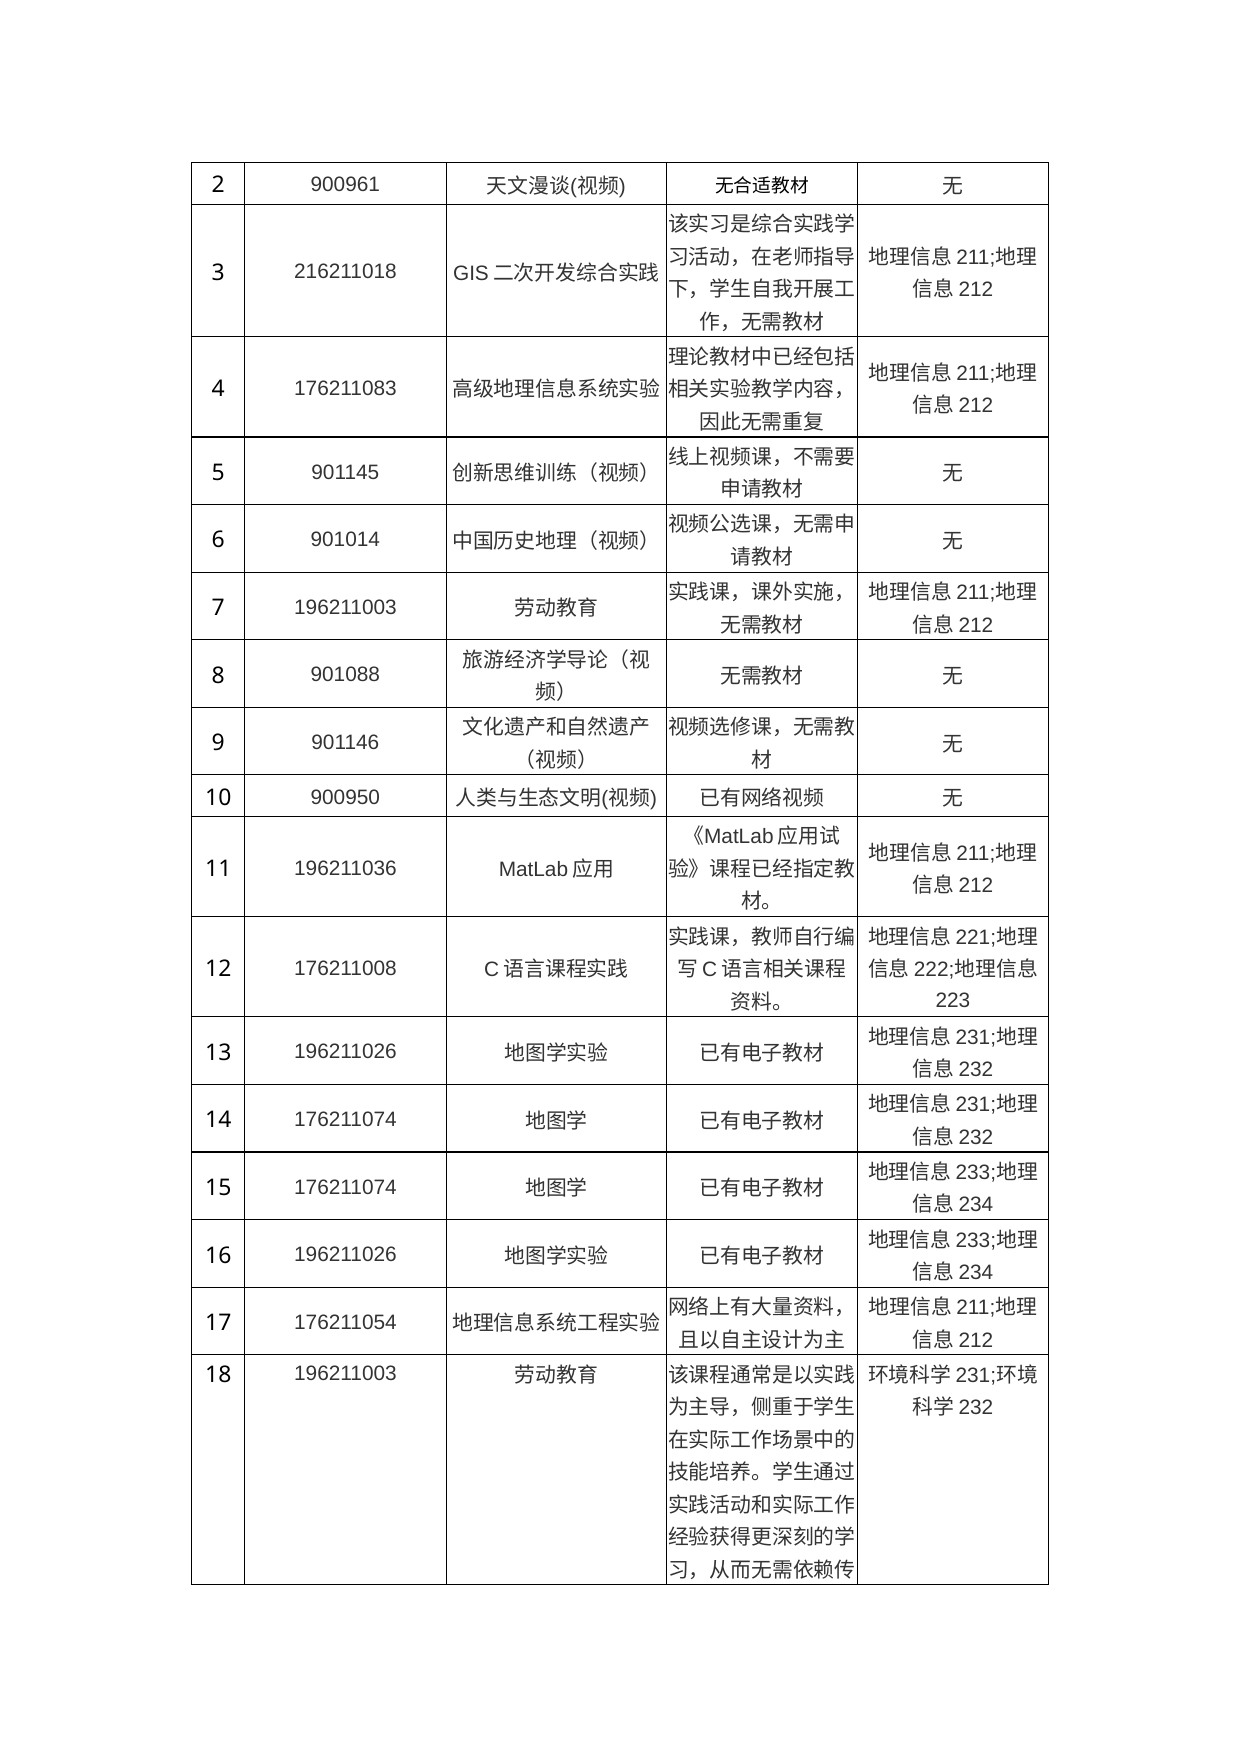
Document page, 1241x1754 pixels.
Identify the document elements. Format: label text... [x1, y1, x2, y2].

table_cell 176211083 [245, 337, 446, 436]
table_cell 已有电子教材 [667, 1153, 857, 1219]
table_cell 901014 [245, 505, 446, 572]
table_cell 900961 [245, 163, 446, 204]
table_cell 901146 [245, 708, 446, 774]
table_cell 176211074 [245, 1153, 446, 1219]
table_cell 无 [858, 505, 1048, 572]
table_cell 196211036 [245, 817, 446, 916]
table_cell 网络上有大量资料，且以自主设计为主 [667, 1288, 857, 1354]
table_cell 216211018 [245, 205, 446, 336]
table_cell 地图学实验 [447, 1220, 666, 1287]
table_cell 高级地理信息系统实验 [447, 337, 666, 436]
table_cell 6 [192, 505, 244, 572]
table_cell 地理信息221;地理信息222;地理信息223 [858, 917, 1048, 1016]
table_cell 地理信息231;地理信息232 [858, 1085, 1048, 1151]
table_cell 无合适教材 [667, 163, 857, 204]
table_cell 地理信息231;地理信息232 [858, 1017, 1048, 1084]
table_cell 中国历史地理（视频） [447, 505, 666, 572]
table_cell 无需教材 [667, 640, 857, 707]
table_cell 12 [192, 917, 244, 1016]
table_cell 901145 [245, 438, 446, 504]
table_cell 劳动教育 [447, 573, 666, 639]
table_cell 理论教材中已经包括相关实验教学内容，因此无需重复 [667, 337, 857, 436]
table_cell 15 [192, 1153, 244, 1219]
table_cell 实践课，课外实施，无需教材 [667, 573, 857, 639]
table_cell 无 [858, 438, 1048, 504]
table_cell 196211026 [245, 1220, 446, 1287]
table_cell 《MatLab应用试验》课程已经指定教材。 [667, 817, 857, 916]
table_cell 17 [192, 1288, 244, 1354]
table_cell 14 [192, 1085, 244, 1151]
table_cell MatLab应用 [447, 817, 666, 916]
table_cell 176211074 [245, 1085, 446, 1151]
table_cell 7 [192, 573, 244, 639]
table_cell 实践课，教师自行编写C语言相关课程资料。 [667, 917, 857, 1016]
table_cell 视频选修课，无需教材 [667, 708, 857, 774]
table_cell 176211054 [245, 1288, 446, 1354]
table_cell 地理信息233;地理信息234 [858, 1220, 1048, 1287]
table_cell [667, 1355, 857, 1584]
table_cell 该实习是综合实践学习活动，在老师指导下，学生自我开展工作，无需教材 [667, 205, 857, 336]
table_cell 线上视频课，不需要申请教材 [667, 438, 857, 504]
table_cell 地理信息系统工程实验 [447, 1288, 666, 1354]
table_cell 旅游经济学导论（视频） [447, 640, 666, 707]
table_cell 8 [192, 640, 244, 707]
table_cell 地理信息211;地理信息212 [858, 817, 1048, 916]
table_cell 18 [192, 1355, 244, 1584]
table_cell 无 [858, 775, 1048, 816]
table_cell 无 [858, 163, 1048, 204]
table_cell 已有网络视频 [667, 775, 857, 816]
table_cell 环境科学231;环境科学232 [858, 1355, 1048, 1584]
table_cell 10 [192, 775, 244, 816]
table_cell C语言课程实践 [447, 917, 666, 1016]
table_cell 无 [858, 640, 1048, 707]
table_cell 地图学 [447, 1085, 666, 1151]
table_cell 已有电子教材 [667, 1220, 857, 1287]
table_cell 人类与生态文明(视频) [447, 775, 666, 816]
table_cell 176211008 [245, 917, 446, 1016]
table_cell 地图学 [447, 1153, 666, 1219]
table_cell 2 [192, 163, 244, 204]
table_cell 劳动教育 [447, 1355, 666, 1584]
table_cell GIS二次开发综合实践 [447, 205, 666, 336]
table_cell 196211003 [245, 573, 446, 639]
table_cell 已有电子教材 [667, 1085, 857, 1151]
table_cell 创新思维训练（视频） [447, 438, 666, 504]
table_cell 无 [858, 708, 1048, 774]
table_cell 3 [192, 205, 244, 336]
table_cell 视频公选课，无需申请教材 [667, 505, 857, 572]
table_cell 地理信息233;地理信息234 [858, 1153, 1048, 1219]
table_cell 901088 [245, 640, 446, 707]
table_cell 196211003 [245, 1355, 446, 1584]
table_cell 900950 [245, 775, 446, 816]
table_cell 地理信息211;地理信息212 [858, 205, 1048, 336]
table_cell 9 [192, 708, 244, 774]
table_cell 地图学实验 [447, 1017, 666, 1084]
table_cell 已有电子教材 [667, 1017, 857, 1084]
table_cell 文化遗产和自然遗产（视频） [447, 708, 666, 774]
table_cell 196211026 [245, 1017, 446, 1084]
table_cell 地理信息211;地理信息212 [858, 1288, 1048, 1354]
table_cell 地理信息211;地理信息212 [858, 573, 1048, 639]
table_cell 13 [192, 1017, 244, 1084]
table_cell 天文漫谈(视频) [447, 163, 666, 204]
table_cell 4 [192, 337, 244, 436]
table_cell 5 [192, 438, 244, 504]
table_cell 11 [192, 817, 244, 916]
table_cell 地理信息211;地理信息212 [858, 337, 1048, 436]
table_cell 16 [192, 1220, 244, 1287]
